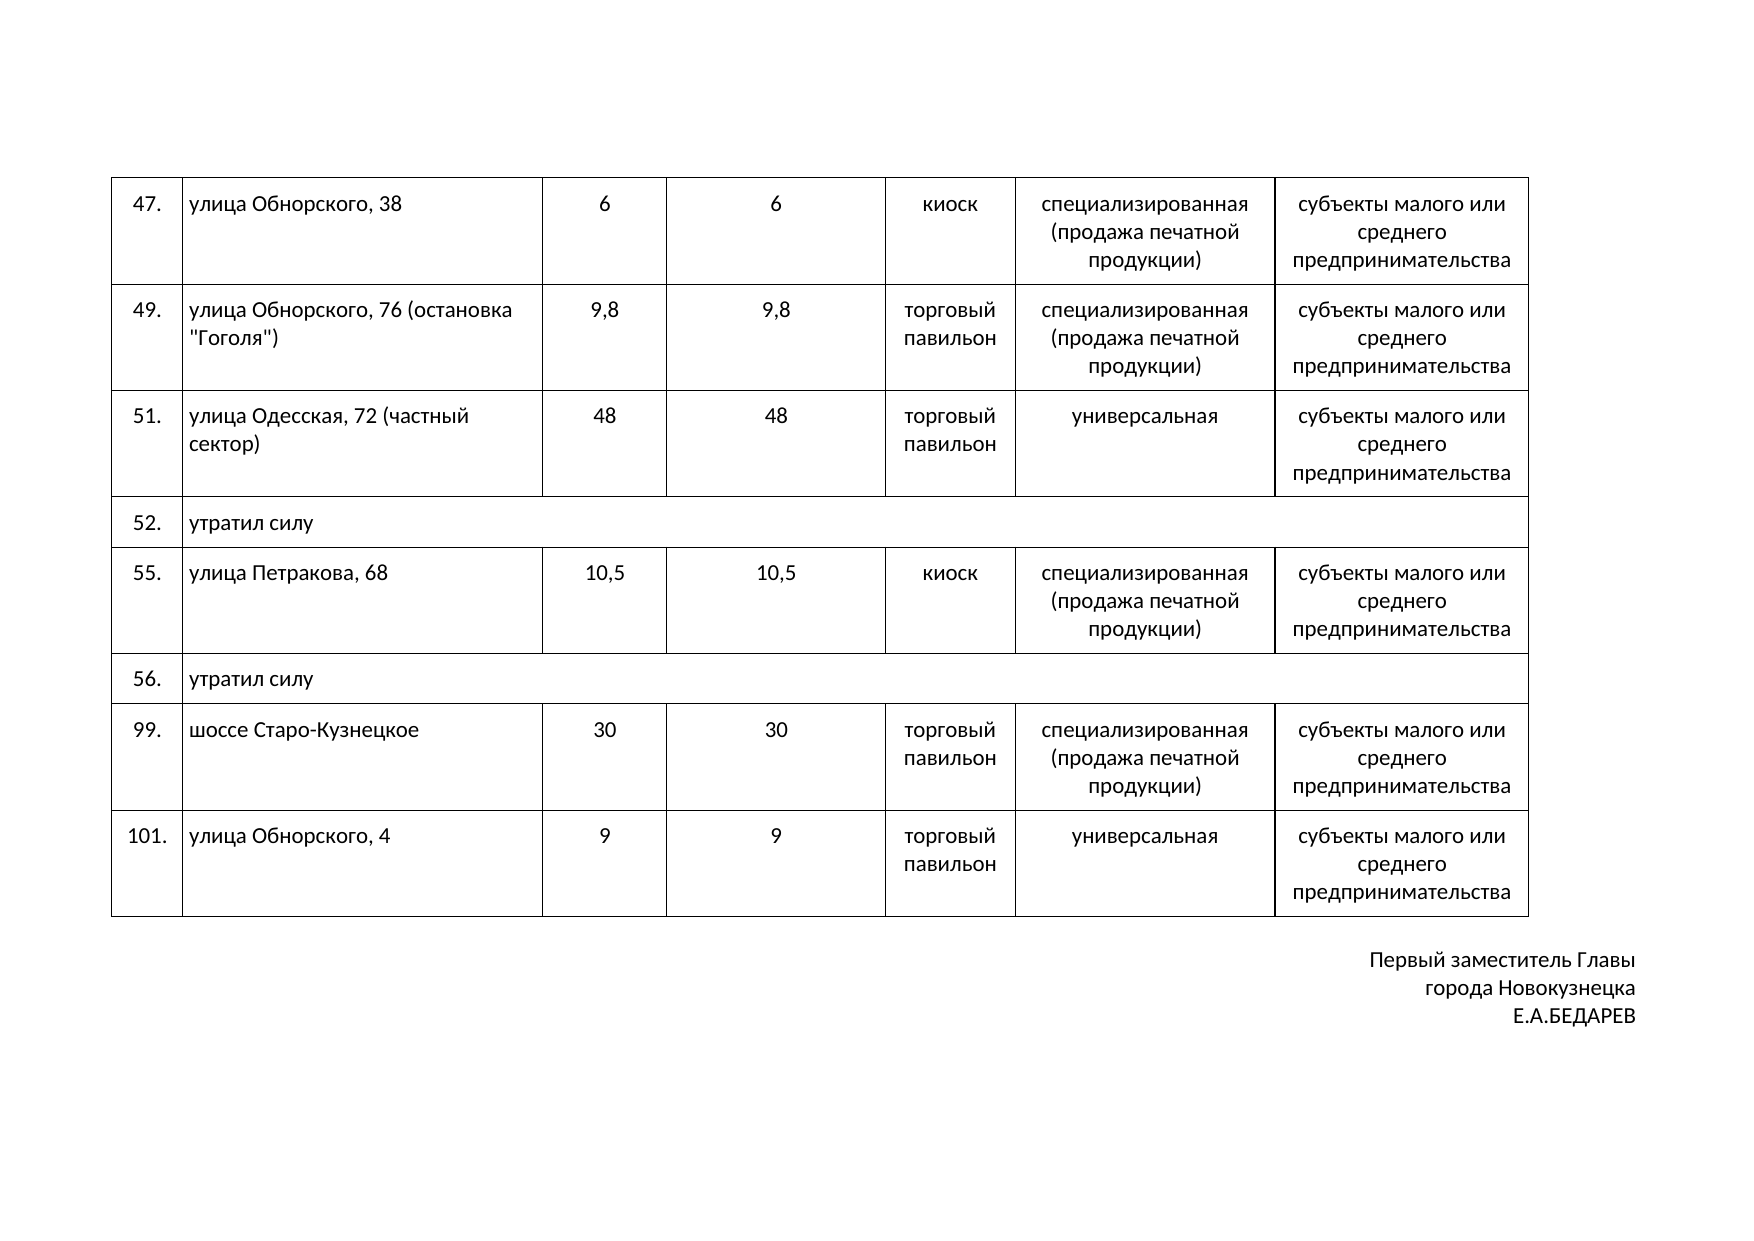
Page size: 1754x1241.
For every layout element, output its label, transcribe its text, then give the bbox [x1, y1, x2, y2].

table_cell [1276, 178, 1528, 283]
table_cell торговый павильон [886, 811, 1015, 916]
table_cell 6 [543, 178, 666, 283]
table_cell 6 [667, 178, 885, 283]
table_cell шоссе Старо-Кузнецкое [183, 704, 542, 809]
table_cell утратил силу [183, 654, 1528, 703]
table_cell специализированная (продажа печатной продукции) [1016, 704, 1274, 809]
table_cell субъекты малого или среднего предпринимательства [1276, 811, 1528, 916]
table_cell 10,5 [543, 548, 666, 653]
table_cell 55. [112, 548, 182, 653]
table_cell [1016, 178, 1274, 283]
table_cell 52. [112, 497, 182, 547]
table_cell универсальная [1016, 391, 1274, 496]
table_cell субъекты малого или среднего предпринимательства [1276, 548, 1528, 653]
table_cell 30 [543, 704, 666, 809]
table_cell 48 [667, 391, 885, 496]
table_cell киоск [886, 548, 1015, 653]
table_cell специализированная (продажа печатной продукции) [1016, 548, 1274, 653]
table_cell улица Обнорского, 4 [183, 811, 542, 916]
table_cell торговый павильон [886, 704, 1015, 809]
table_cell киоск [886, 178, 1015, 283]
table_cell улица Одесская, 72 (частный сектор) [183, 391, 542, 496]
table_cell улица Обнорского, 38 [183, 178, 542, 283]
table_cell 99. [112, 704, 182, 809]
text Е.А.БЕДАРЕВ [118, 1001, 1636, 1029]
table_cell утратил силу [183, 497, 1528, 547]
table_cell 9 [667, 811, 885, 916]
text города Новокузнецка [118, 973, 1636, 1001]
table_cell торговый павильон [886, 285, 1015, 390]
table_cell торговый павильон [886, 391, 1015, 496]
table_cell 101. [112, 811, 182, 916]
text Первый заместитель Главы [118, 945, 1636, 973]
table_cell 49. [112, 285, 182, 390]
table_cell 30 [667, 704, 885, 809]
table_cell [1016, 285, 1274, 390]
table_cell субъекты малого или среднего предпринимательства [1276, 391, 1528, 496]
table_cell 56. [112, 654, 182, 703]
table_cell 51. [112, 391, 182, 496]
table_cell субъекты малого или среднего предпринимательства [1276, 704, 1528, 809]
table_cell 10,5 [667, 548, 885, 653]
table_cell улица Обнорского, 76 (остановка "Гоголя") [183, 285, 542, 390]
table_cell 48 [543, 391, 666, 496]
table_cell универсальная [1016, 811, 1274, 916]
table_cell 9 [543, 811, 666, 916]
table_cell 47. [112, 178, 182, 283]
table_cell 9,8 [667, 285, 885, 390]
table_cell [1276, 285, 1528, 390]
table_cell улица Петракова, 68 [183, 548, 542, 653]
table_cell 9,8 [543, 285, 666, 390]
